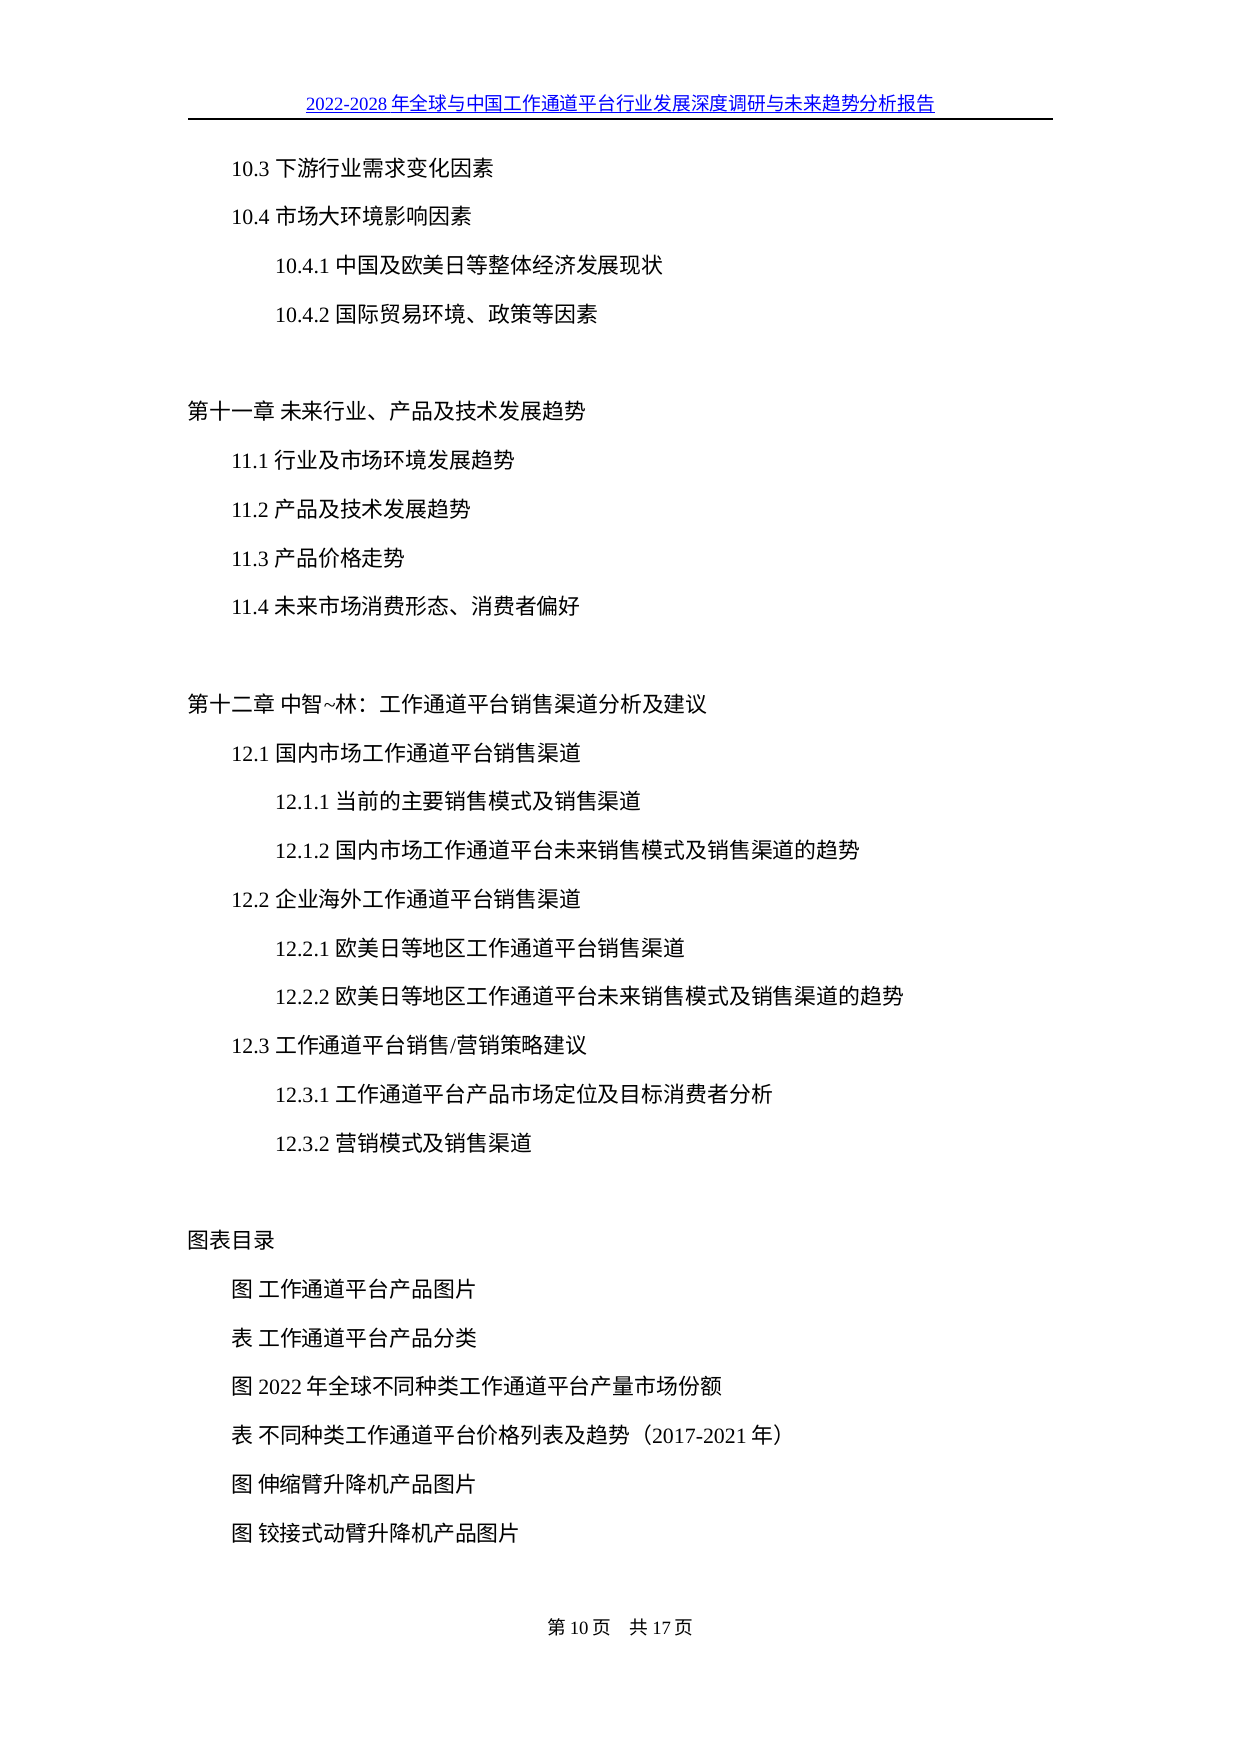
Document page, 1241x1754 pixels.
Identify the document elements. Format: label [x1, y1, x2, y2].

text [187, 150, 1053, 1548]
